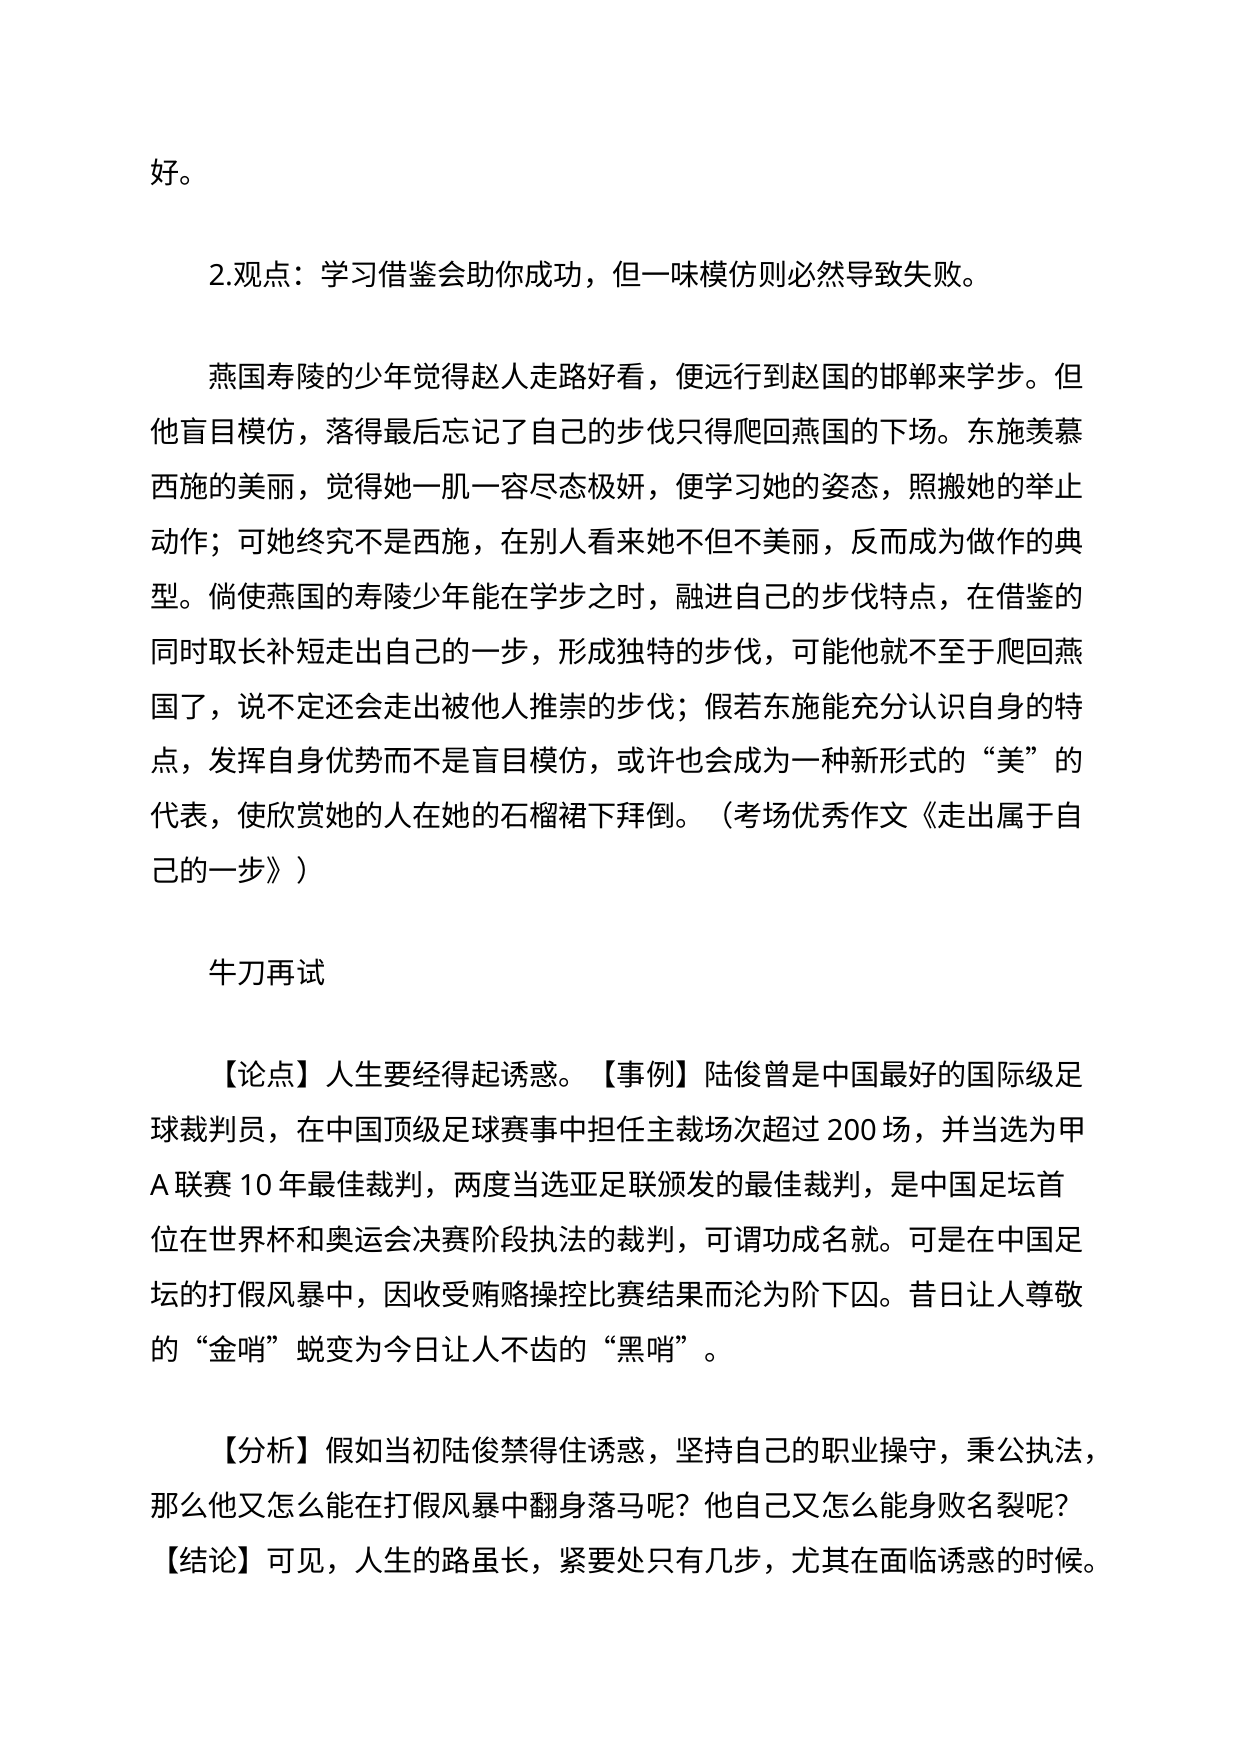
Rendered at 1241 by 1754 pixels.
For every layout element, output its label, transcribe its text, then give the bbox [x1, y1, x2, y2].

text 牛刀再试 [150, 949, 1090, 992]
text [150, 150, 1090, 192]
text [150, 1428, 1090, 1580]
text 燕国寿陵的少年觉得赵人走路好看，便远行到赵国的邯郸来学步。但他盲目模仿，落得最后忘记了自己的步伐只得爬回燕国的下场。东施羡慕西施的美丽，觉得她一肌一容尽态极妍，便学习她的姿态，照搬她的举止动作；可她终究不是西施，在别人看来她不但不美丽，反而成为做作的典型。倘使燕国的寿陵少年能在学步之时，融进自己的步伐特点，在借鉴的同时取长补短走出自己的一步，形成独特的步伐，可能他就不至于爬回燕国了，说不定还会走出被他人推崇的步伐；假若东施能充分认识自身的特点，发挥自身优势而不是盲目模仿，或许也会成为一种新形式的“美”的代表，使欣赏她的人在她的石榴裙下拜倒。（考场优秀作文《走出属于自己的一步》） [150, 354, 1090, 890]
text 2.观点：学习借鉴会助你成功，但一味模仿则必然导致失败。 [150, 252, 1090, 294]
text 【论点】人生要经得起诱惑。【事例】陆俊曾是中国最好的国际级足球裁判员，在中国顶级足球赛事中担任主裁场次超过200场，并当选为甲A联赛10年最佳裁判，两度当选亚足联颁发的最佳裁判，是中国足坛首位在世界杯和奥运会决赛阶段执法的裁判，可谓功成名就。可是在中国足坛的打假风暴中，因收受贿赂操控比赛结果而沦为阶下囚。昔日让人尊敬的“金哨”蜕变为今日让人不齿的“黑哨”。 [150, 1051, 1090, 1368]
